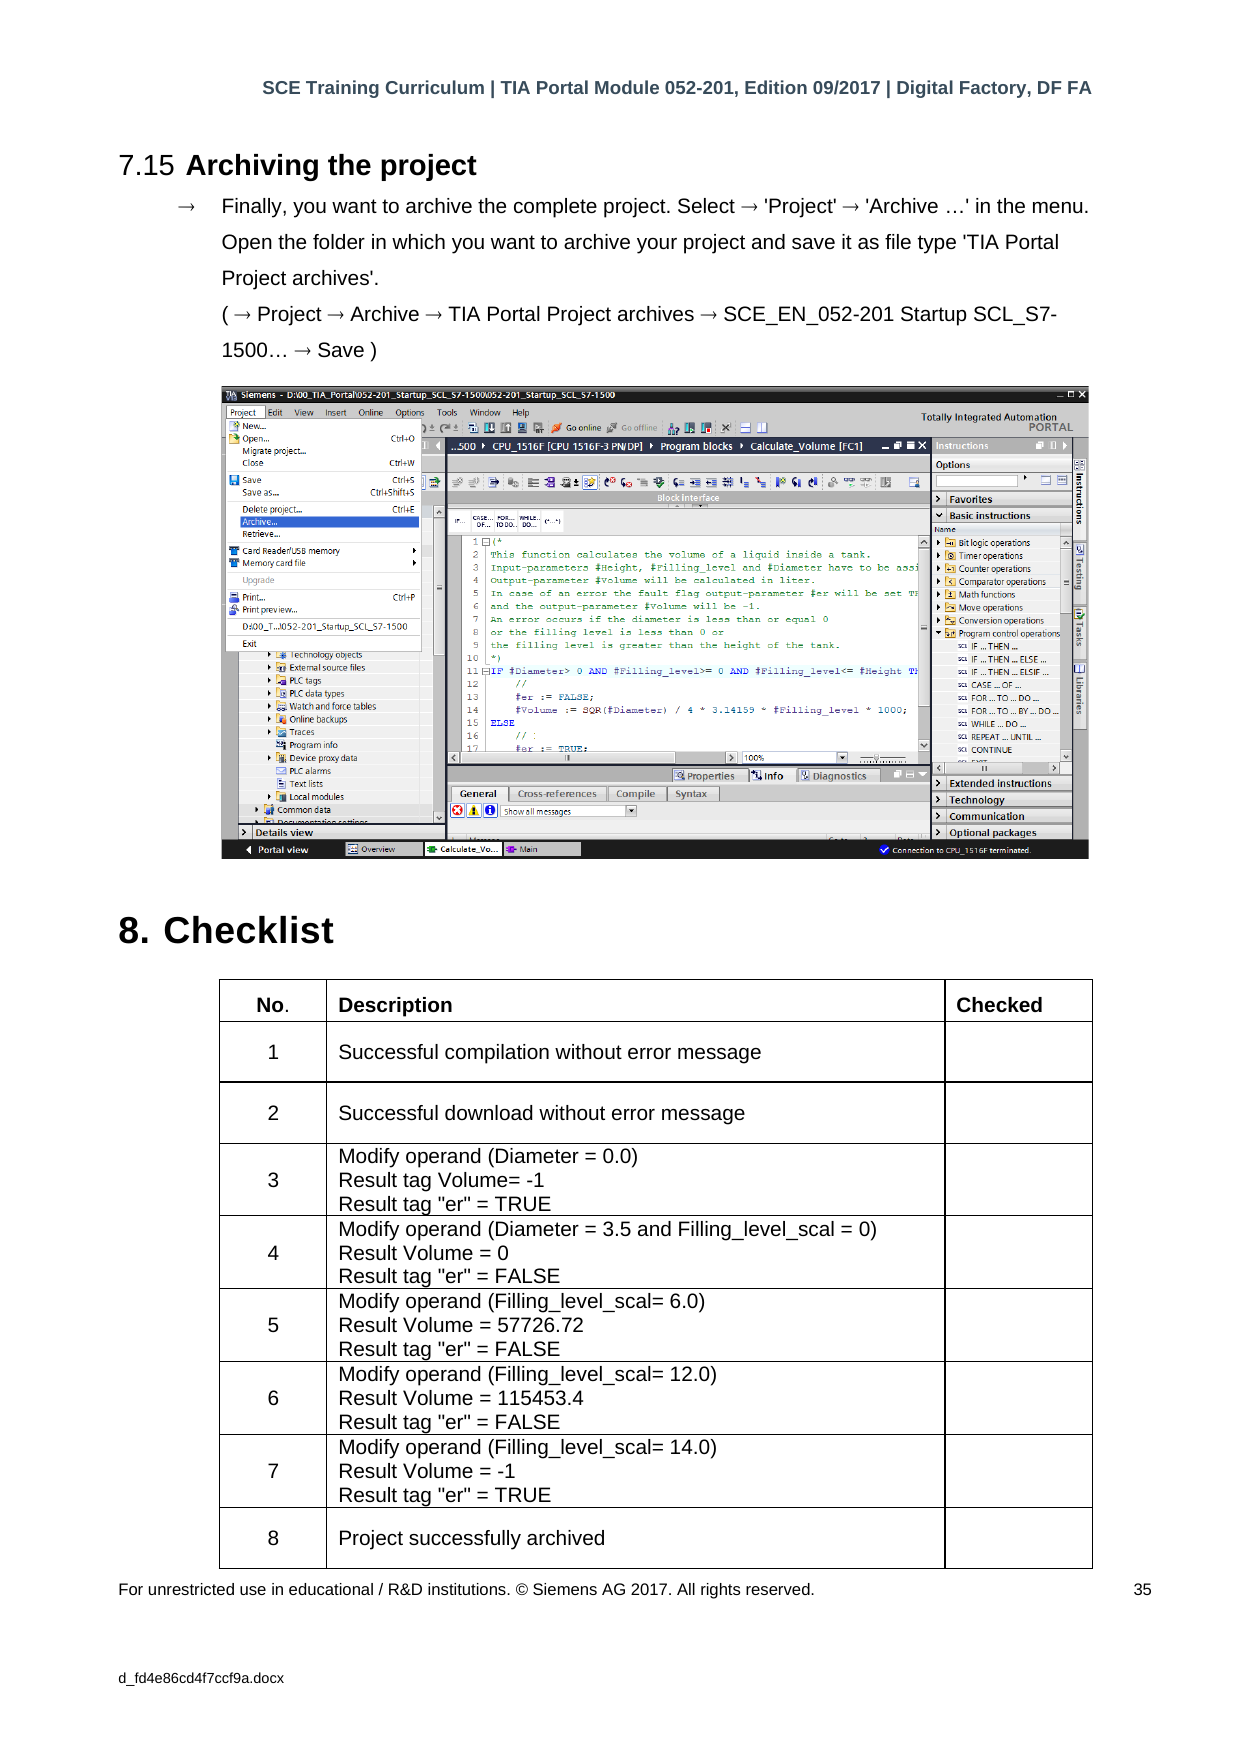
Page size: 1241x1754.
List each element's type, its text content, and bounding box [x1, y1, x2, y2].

table_cell 8 [220, 1508, 326, 1568]
table_header Description [327, 980, 944, 1021]
table_cell 3 [220, 1144, 326, 1215]
table_cell [946, 1508, 1092, 1568]
subtitle Checklist [118, 909, 1092, 952]
table_cell [946, 1083, 1092, 1142]
table_cell [946, 1362, 1092, 1434]
table_cell Modify operand (Filling_level_scal= 14.0) Result Volume = -1 Result tag "er" = TRUE [327, 1435, 944, 1507]
picture [221, 386, 1089, 859]
text Archiving the project [118, 148, 1092, 181]
table_cell Modify operand (Diameter = 3.5 and Filling_level_scal = 0) Result Volume = 0 Result tag "er" = FALSE [327, 1216, 944, 1288]
table_cell Project successfully archived [327, 1508, 944, 1568]
table_cell [946, 1289, 1092, 1361]
table_cell Modify operand (Filling_level_scal= 6.0) Result Volume = 57726.72 Result tag "er" = FALSE [327, 1289, 944, 1361]
table_cell 7 [220, 1435, 326, 1507]
table_cell Successful download without error message [327, 1083, 944, 1142]
table_header Checked [946, 980, 1092, 1021]
table_cell Successful compilation without error message [327, 1022, 944, 1081]
table_header No. [220, 980, 326, 1021]
table_cell [946, 1216, 1092, 1288]
table_cell Modify operand (Diameter = 0.0) Result tag Volume= -1 Result tag "er" = TRUE [327, 1144, 944, 1215]
table_cell 6 [220, 1362, 326, 1434]
table_cell [946, 1144, 1092, 1215]
text Finally, you want to archive the complete project. Select 'Project' 'Archive …' in the menu. Open the folder in which you want to archive your project and save it as file type 'TIA Portal Project archives'. ( Project Archive TIA Portal Project archives SCE_EN_052-201 Startup SCL_S7-1500… Save ) [178, 194, 1092, 362]
table_cell Modify operand (Filling_level_scal= 12.0) Result Volume = 115453.4 Result tag "er" = FALSE [327, 1362, 944, 1434]
table_cell 5 [220, 1289, 326, 1361]
table_cell [946, 1435, 1092, 1507]
table_cell 2 [220, 1083, 326, 1142]
table_cell [946, 1022, 1092, 1081]
table_cell 1 [220, 1022, 326, 1081]
table_cell 4 [220, 1216, 326, 1288]
